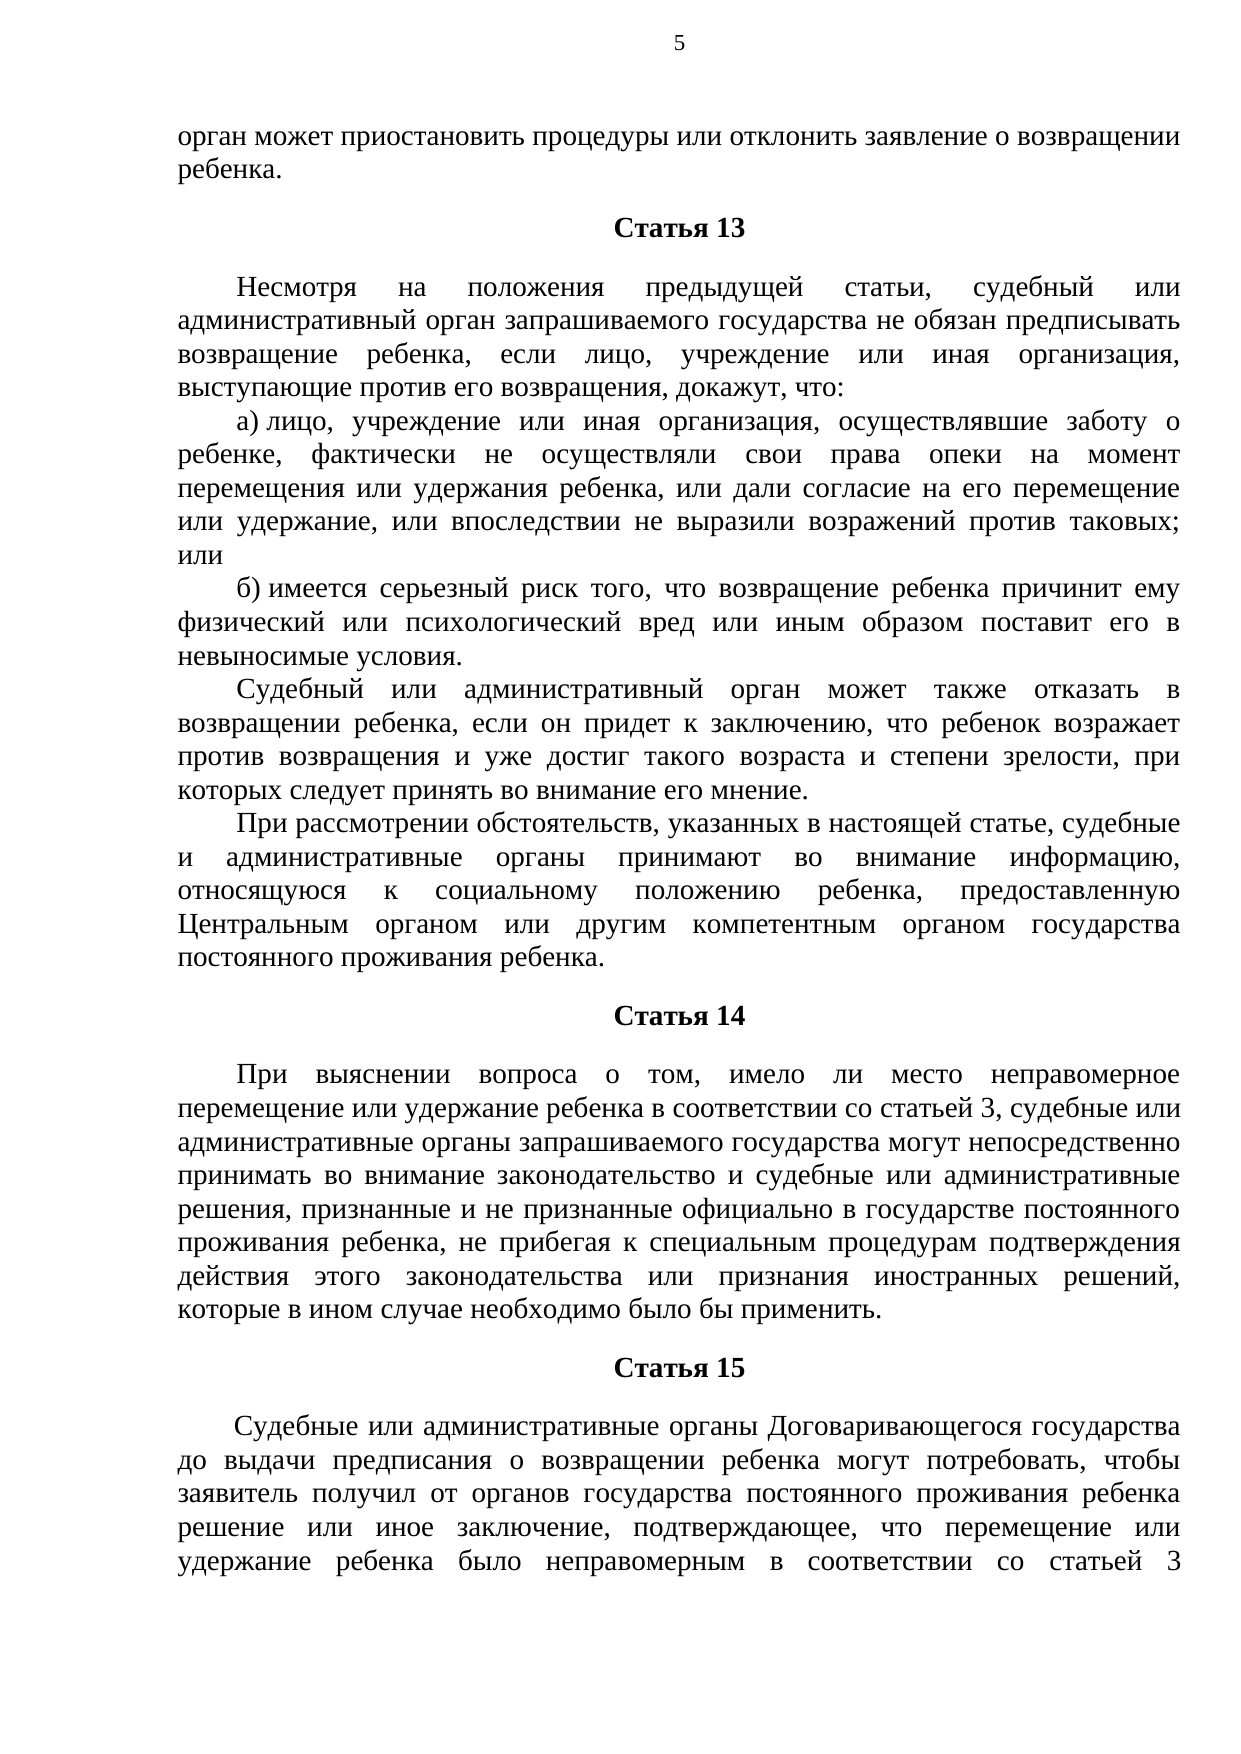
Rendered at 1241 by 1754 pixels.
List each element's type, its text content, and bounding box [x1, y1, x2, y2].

text а) лицо, учреждение или иная организация, осуществлявшие заботу о ребенке, фактически не осуществляли свои права опеки на момент перемещения или удержания ребенка, или дали согласие на его перемещение или удержание, или впоследствии не выразили возражений против таковых; или [177, 403, 1181, 571]
text б) имеется серьезный риск того, что возвращение ребенка причинит ему физический или психологический вред или иным образом поставит его в невыносимые условия. [177, 571, 1181, 671]
text Статья 14 [177, 998, 1181, 1032]
text Статья 13 [177, 210, 1181, 244]
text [177, 1408, 1181, 1576]
text При рассмотрении обстоятельств, указанных в настоящей статье, судебные и административные органы принимают во внимание информацию, относящуюся к социальному положению ребенка, предоставленную Центральным органом или другим компетентным органом государства постоянного проживания ребенка. [177, 805, 1181, 973]
text Статья 15 [177, 1350, 1181, 1383]
text Несмотря на положения предыдущей статьи, судебный или административный орган запрашиваемого государства не обязан предписывать возвращение ребенка, если лицо, учреждение или иная организация, выступающие против его возвращения, докажут, что: [177, 269, 1181, 403]
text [177, 118, 1181, 185]
text При выяснении вопроса о том, имело ли место неправомерное перемещение или удержание ребенка в соответствии со статьей 3, судебные или административные органы запрашиваемого государства могут непосредственно принимать во внимание законодательство и судебные или административные решения, признанные и не признанные официально в государстве постоянного проживания ребенка, не прибегая к специальным процедурам подтверждения действия этого законодательства или признания иностранных решений, которые в ином случае необходимо было бы применить. [177, 1057, 1181, 1325]
text Судебный или административный орган может также отказать в возвращении ребенка, если он придет к заключению, что ребенок возражает против возвращения и уже достиг такого возраста и степени зрелости, при которых следует принять во внимание его мнение. [177, 671, 1181, 805]
